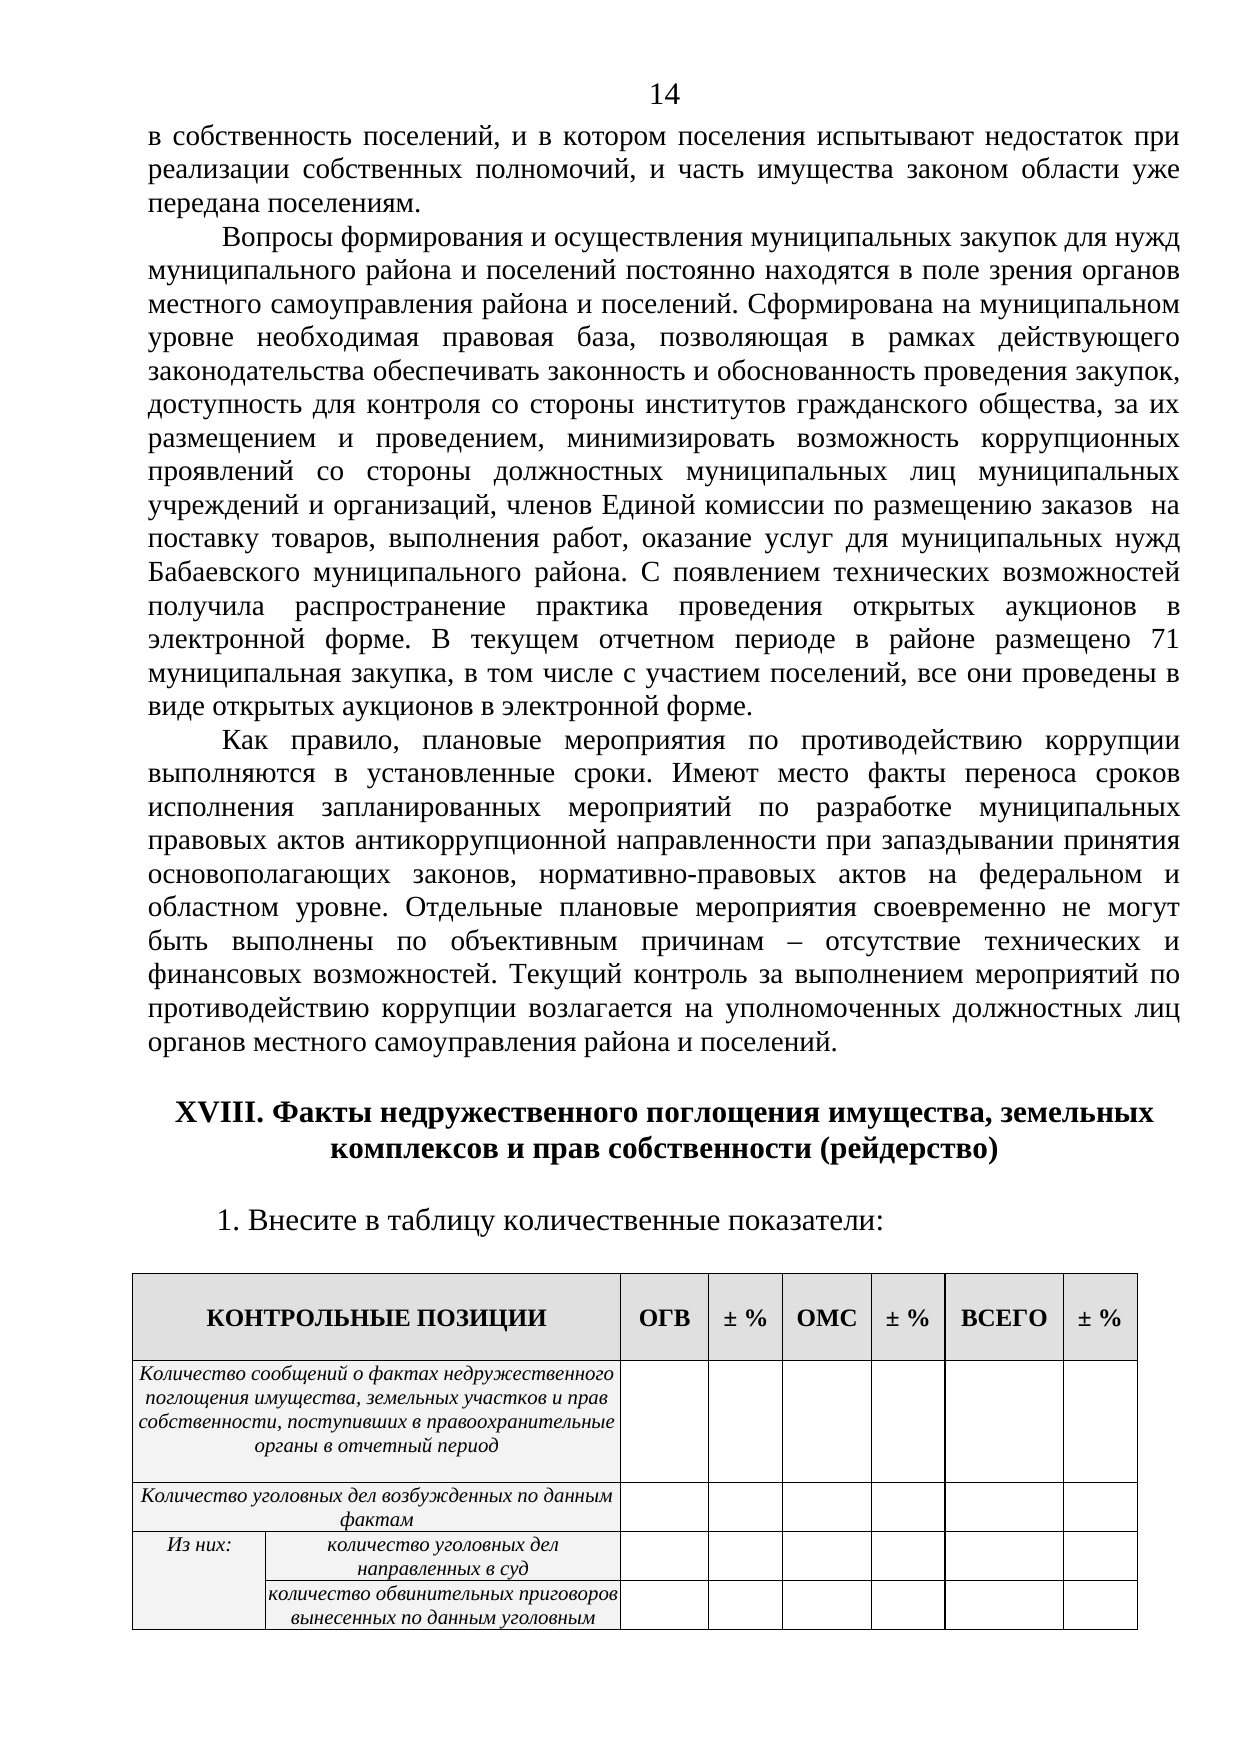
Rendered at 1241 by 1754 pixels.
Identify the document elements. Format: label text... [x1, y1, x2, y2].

text 1. Внесите в таблицу количественные показатели: [216, 1201, 1181, 1237]
text Как правило, плановые мероприятия по противодействию коррупции выполняются в установленные сроки. Имеют место факты переноса сроков исполнения запланированных мероприятий по разработке муниципальных правовых актов антикоррупционной направленности при запаздывании принятия основополагающих законов, нормативно-правовых актов на федеральном и областном уровне. Отдельные плановые мероприятия своевременно не могут быть выполнены по объективным причинам – отсутствие технических и финансовых возможностей. Текущий контроль за выполнением мероприятий по противодействию коррупции возлагается на уполномоченных должностных лиц органов местного самоуправления района и поселений. [148, 722, 1181, 1057]
table_cell [621, 1581, 708, 1629]
table_cell [946, 1581, 1063, 1629]
text XVIII. Факты недружественного поглощения имущества, земельных комплексов и прав собственности (рейдерство) [148, 1093, 1181, 1165]
table_cell [709, 1532, 782, 1580]
table_header КОНТРОЛЬНЫЕ ПОЗИЦИИ [133, 1274, 620, 1360]
table_cell Из них: [133, 1532, 265, 1629]
table_header ОМС [783, 1274, 871, 1360]
table_header ± % [872, 1274, 944, 1360]
table_header ± % [1064, 1274, 1137, 1360]
table_cell [621, 1483, 708, 1531]
table_cell количество уголовных дел направленных в суд [266, 1532, 620, 1580]
table_cell [1064, 1581, 1137, 1629]
table_cell [872, 1483, 944, 1531]
table_header ВСЕГО [946, 1274, 1063, 1360]
table_cell Количество сообщений о фактах недружественного поглощения имущества, земельных участков и прав собственности, поступивших в правоохранительные органы в отчетный период [133, 1361, 620, 1482]
table_cell [709, 1361, 782, 1482]
table_cell [783, 1361, 871, 1482]
table_cell [872, 1361, 944, 1482]
text Вопросы формирования и осуществления муниципальных закупок для нужд муниципального района и поселений постоянно находятся в поле зрения органов местного самоуправления района и поселений. Сформирована на муниципальном уровне необходимая правовая база, позволяющая в рамках действующего законодательства обеспечивать законность и обоснованность проведения закупок, доступность для контроля со стороны институтов гражданского общества, за их размещением и проведением, минимизировать возможность коррупционных проявлений со стороны должностных муниципальных лиц муниципальных учреждений и организаций, членов Единой комиссии по размещению заказов на поставку товаров, выполнения работ, оказание услуг для муниципальных нужд Бабаевского муниципального района. С появлением технических возможностей получила распространение практика проведения открытых аукционов в электронной форме. В текущем отчетном периоде в районе размещено 71 муниципальная закупка, в том числе с участием поселений, все они проведены в виде открытых аукционов в электронной форме. [148, 219, 1181, 722]
table_cell [621, 1361, 708, 1482]
table_cell [783, 1532, 871, 1580]
table_cell [1064, 1532, 1137, 1580]
table_cell [1064, 1483, 1137, 1531]
table_cell [946, 1483, 1063, 1531]
table_cell [1064, 1361, 1137, 1482]
table_header ОГВ [621, 1274, 708, 1360]
table_cell [709, 1581, 782, 1629]
table_cell [946, 1532, 1063, 1580]
table_cell [709, 1483, 782, 1531]
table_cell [266, 1581, 620, 1629]
table_cell [872, 1532, 944, 1580]
table_cell [872, 1581, 944, 1629]
table_cell [946, 1361, 1063, 1482]
table_cell Количество уголовных дел возбужденных по данным фактам [133, 1483, 620, 1531]
table_header ± % [709, 1274, 782, 1360]
table_cell [783, 1483, 871, 1531]
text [148, 118, 1181, 219]
table_cell [621, 1532, 708, 1580]
table_cell [783, 1581, 871, 1629]
